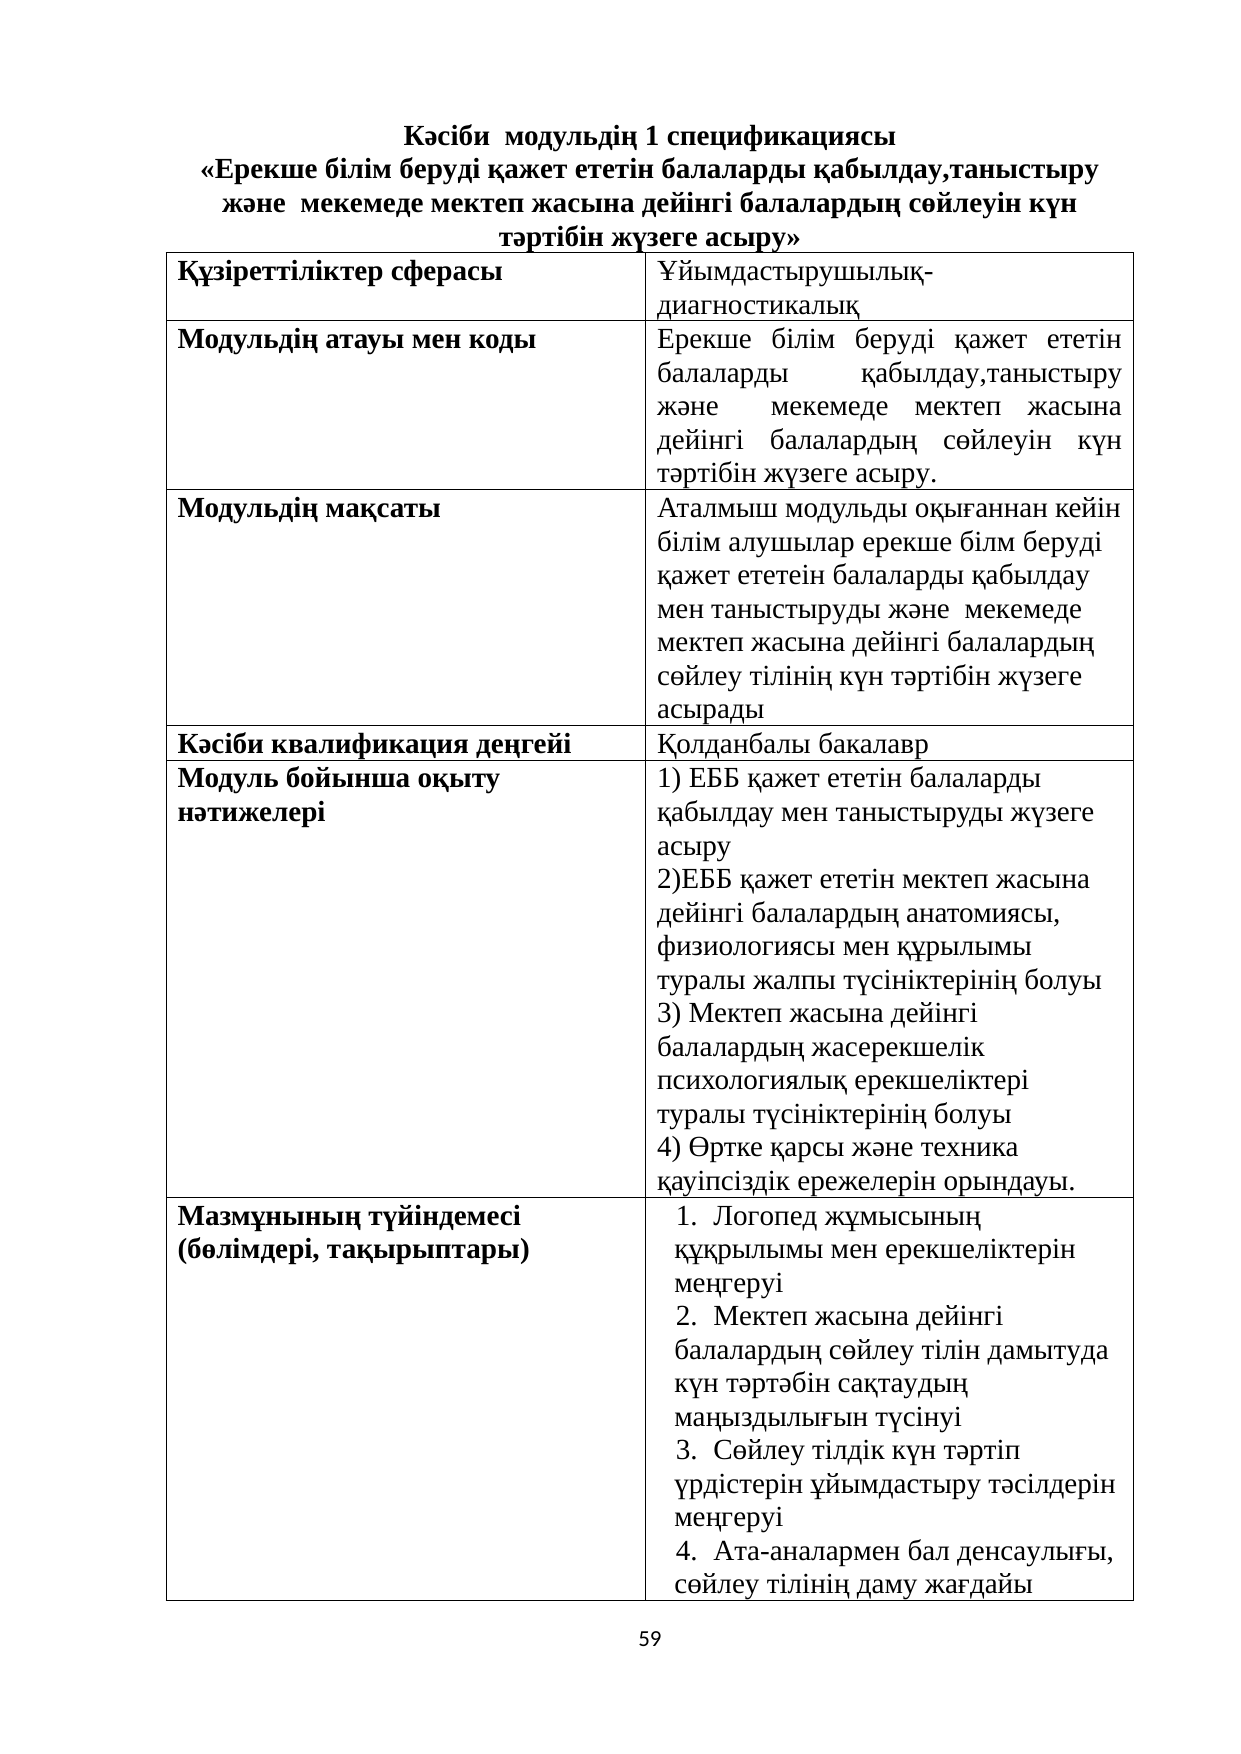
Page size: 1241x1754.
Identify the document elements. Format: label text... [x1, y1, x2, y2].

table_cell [646, 1198, 1133, 1600]
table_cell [167, 1198, 645, 1600]
table_cell Аталмыш модульды оқығаннан кейін білім алушылар ерекше білм беруді қажет ететеін балаларды қабылдау мен таныстыруды және мекемеде мектеп жасына дейінгі балалардың сөйлеу тілінің күн тәртібін жүзеге асырады [646, 490, 1133, 725]
table_cell Кәсіби квалификация деңгейі [167, 726, 645, 759]
text «Ерекше білім беруді қажет ететін балаларды қабылдау,таныстыру және мекемеде мектеп жасына дейінгі балалардың сөйлеуін күн тәртібін жүзеге асыру» [177, 152, 1122, 252]
table_cell Модульдің мақсаты [167, 490, 645, 725]
table_cell Модуль бойынша оқыту нәтижелері [167, 761, 645, 1197]
text Кәсіби модульдің 1 спецификациясы [177, 118, 1122, 152]
table_cell Модульдің атауы мен коды [167, 321, 645, 489]
table_cell Қолданбалы бакалавр [646, 726, 1133, 759]
table_cell 1) ЕББ қажет ететін балаларды қабылдау мен таныстыруды жүзеге асыру 2)ЕББ қажет ететін мектеп жасына дейінгі балалардың анатомиясы, физиологиясы мен құрылымы туралы жалпы түсініктерінің болуы 3) Мектеп жасына дейінгі балалардың жасерекшелік психологиялық ерекшеліктері туралы түсініктерінің болуы 4) Өртке қарсы және техника қауіпсіздік ережелерін орындауы. [646, 761, 1133, 1197]
table_cell Ерекше білім беруді қажет ететін балаларды қабылдау,таныстыру және мекемеде мектеп жасына дейінгі балалардың сөйлеуін күн тәртібін жүзеге асыру. [646, 321, 1133, 489]
table_header Ұйымдастырушылық-диагностикалық [646, 253, 1133, 320]
table_header Құзіреттіліктер сферасы [167, 253, 645, 320]
